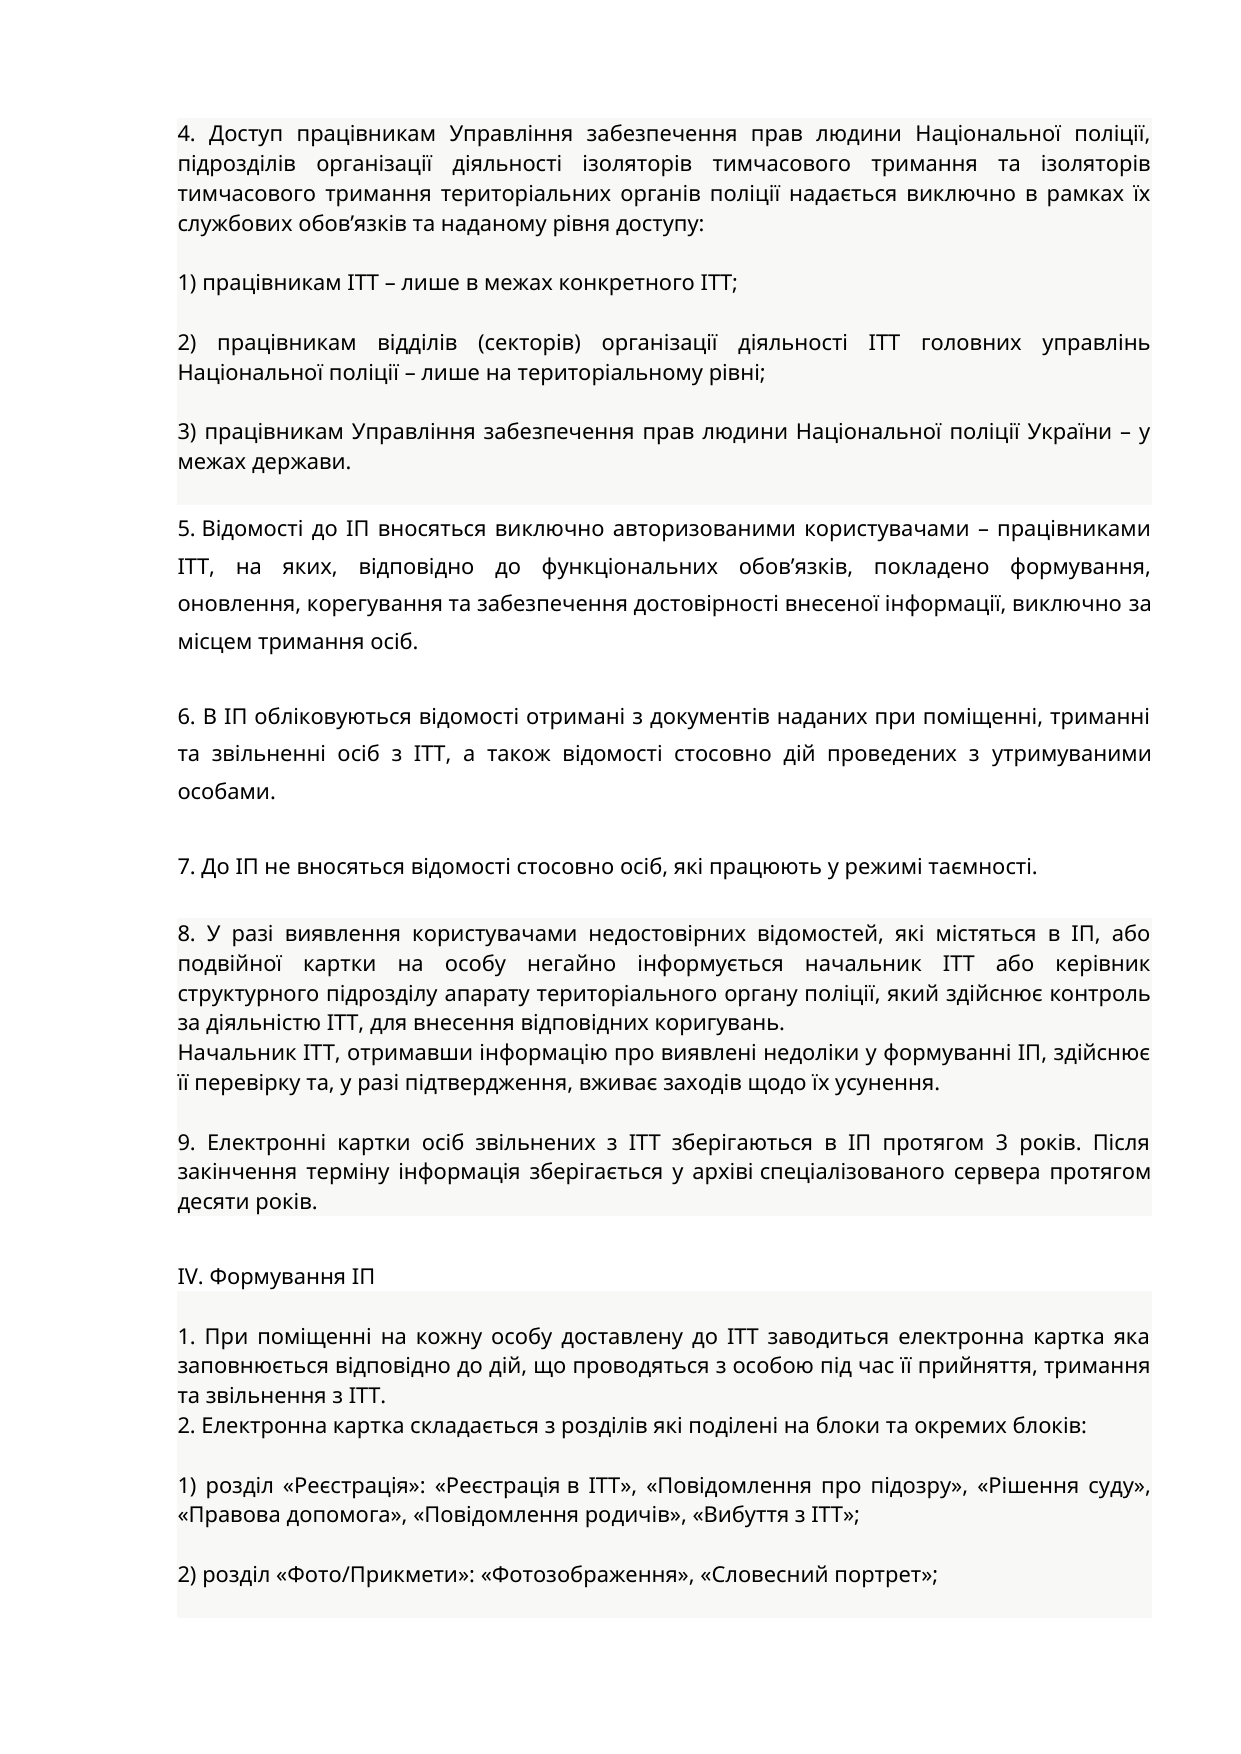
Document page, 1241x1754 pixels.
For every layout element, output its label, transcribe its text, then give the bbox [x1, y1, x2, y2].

text 1) працівникам ІТТ – лише в межах конкретного ІТТ; [177, 267, 1152, 297]
text 1. При поміщенні на кожну особу доставлену до ІТТ заводиться електронна картка яка заповнюється відповідно до дій, що проводяться з особою під час її прийняття, тримання та звільнення з ІТТ. [177, 1321, 1152, 1410]
text Начальник ІТТ, отримавши інформацію про виявлені недоліки у формуванні ІП, здійснює її перевірку та, у разі підтвердження, вживає заходів щодо їх усунення. [177, 1037, 1152, 1097]
text 6. В ІП обліковуються відомості отримані з документів наданих при поміщенні, триманні та звільненні осіб з ІТТ, а також відомості стосовно дій проведених з утримуваними особами. [177, 693, 1152, 805]
text 7. До ІП не вносяться відомості стосовно осіб, які працюють у режимі таємності. [177, 843, 1152, 880]
text 2) працівникам відділів (секторів) організації діяльності ІТТ головних управлінь Національної поліції – лише на територіальному рівні; [177, 327, 1152, 386]
text 9. Електронні картки осіб звільнених з ІТТ зберігаються в ІП протягом 3 років. Після закінчення терміну інформація зберігається у архіві спеціалізованого сервера протягом десяти років. [177, 1126, 1152, 1216]
text 1) розділ «Реєстрація»: «Реєстрація в ІТТ», «Повідомлення про підозру», «Рішення суду», «Правова допомога», «Повідомлення родичів», «Вибуття з ІТТ»; [177, 1469, 1152, 1529]
text 2. Електронна картка складається з розділів які поділені на блоки та окремих блоків: [177, 1410, 1152, 1440]
text 2) розділ «Фото/Прикмети»: «Фотозображення», «Словесний портрет»; [177, 1559, 1152, 1589]
text 3) працівникам Управління забезпечення прав людини Національної поліції України – у межах держави. [177, 416, 1152, 476]
text 4. Доступ працівникам Управління забезпечення прав людини Національної поліції, підрозділів організації діяльності ізоляторів тимчасового тримання та ізоляторів тимчасового тримання територіальних органів поліції надається виключно в рамках їх службових обов’язків та наданому рівня доступу: [177, 118, 1152, 237]
text 8. У разі виявлення користувачами недостовірних відомостей, які містяться в ІП, або подвійної картки на особу негайно інформується начальник ІТТ або керівник структурного підрозділу апарату територіального органу поліції, який здійснює контроль за діяльністю ІТТ, для внесення відповідних коригувань. [177, 918, 1152, 1037]
text IV. Формування ІП [177, 1253, 1152, 1291]
text 5. Відомості до ІП вносяться виключно авторизованими користувачами – працівниками ІТТ, на яких, відповідно до функціональних обов’язків, покладено формування, оновлення, корегування та забезпечення достовірності внесеної інформації, виключно за місцем тримання осіб. [177, 505, 1152, 655]
